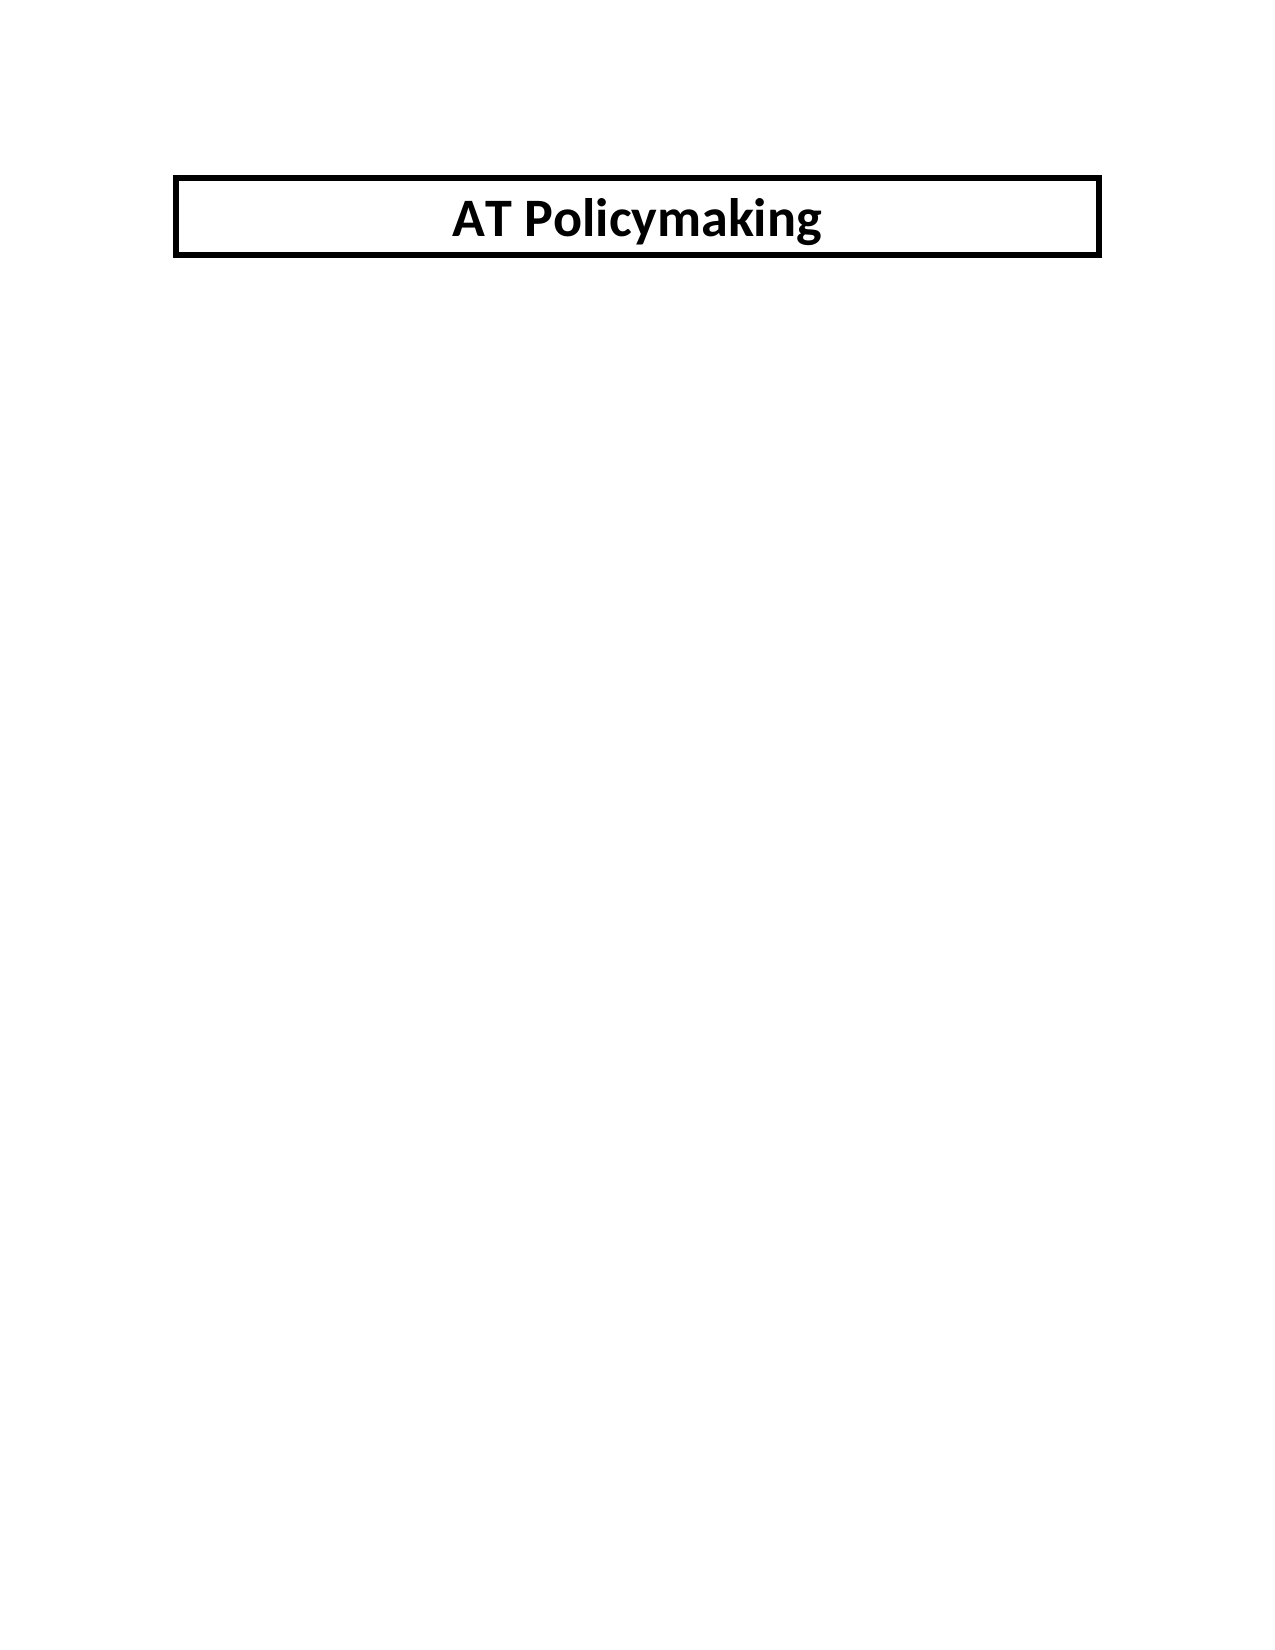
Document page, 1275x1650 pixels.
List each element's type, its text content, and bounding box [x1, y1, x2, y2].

subtitle AT Policymaking [179, 181, 1096, 252]
